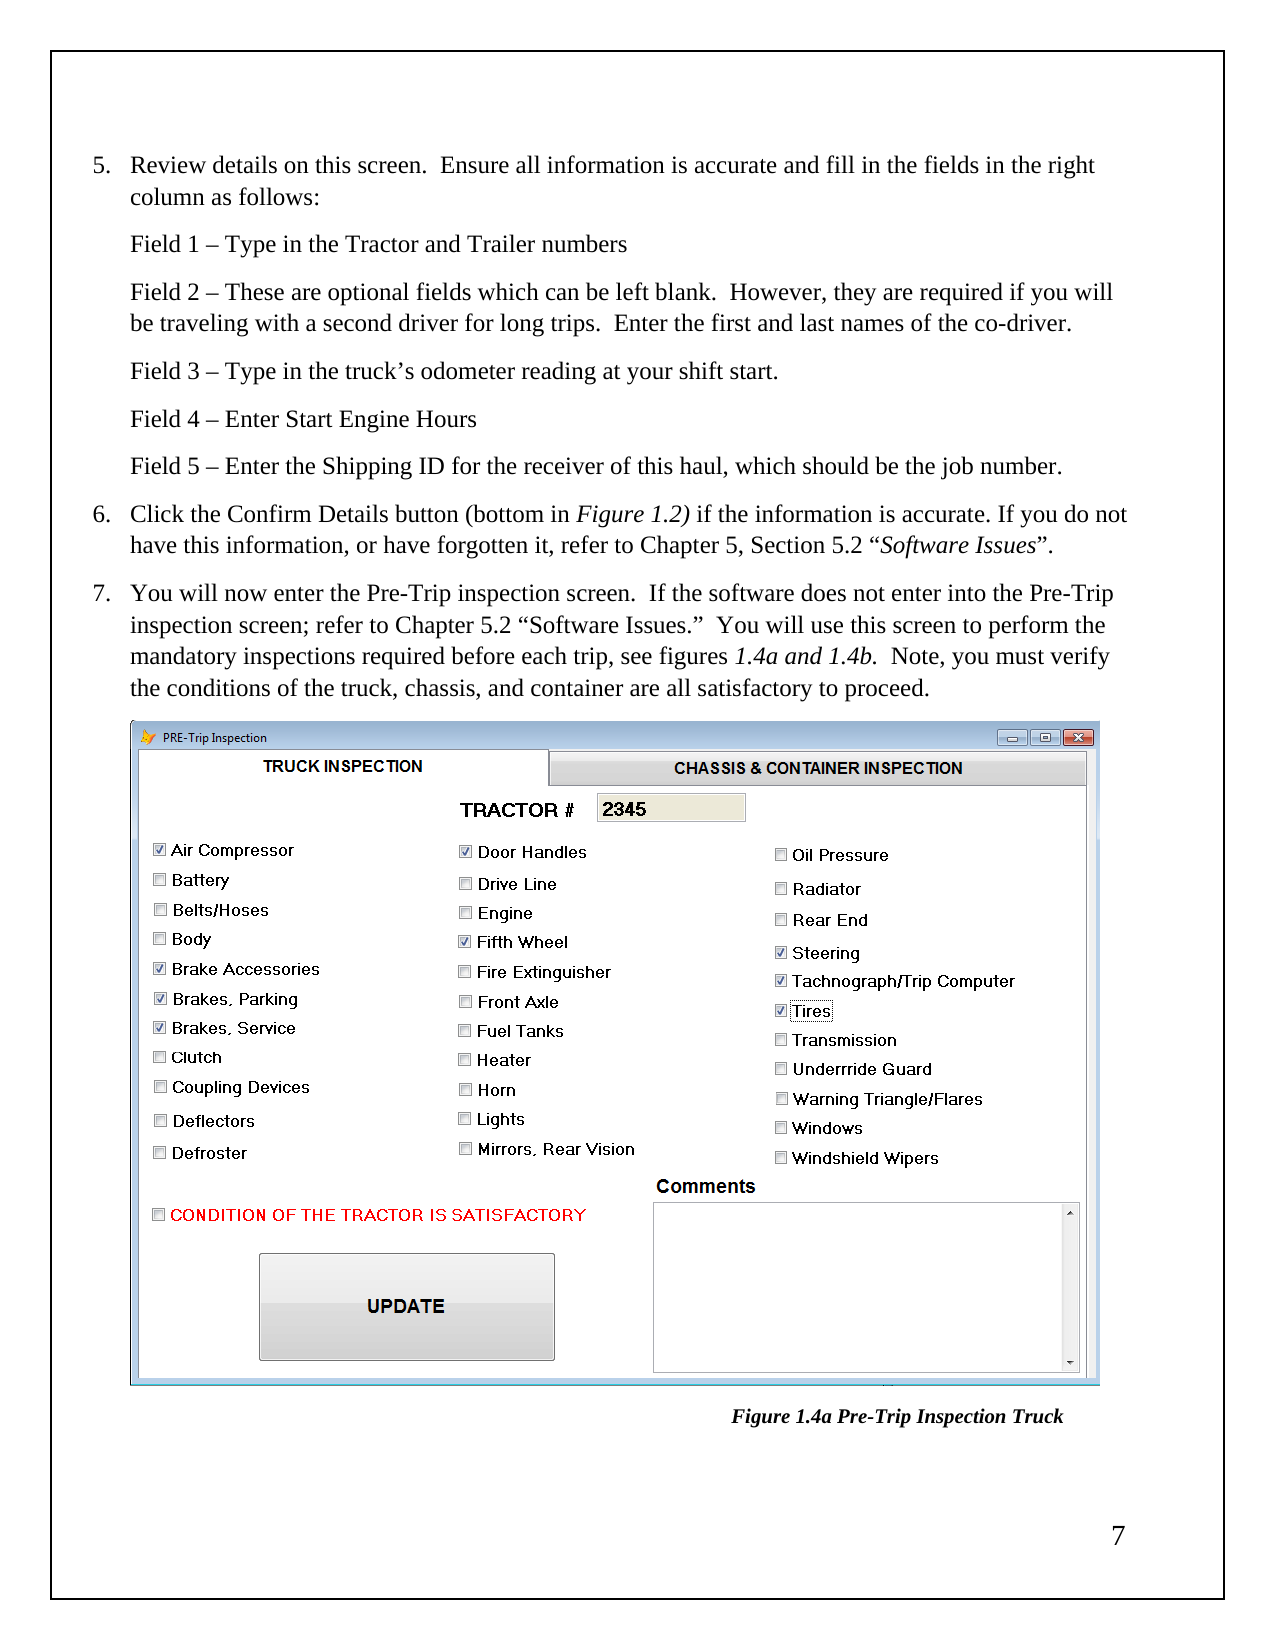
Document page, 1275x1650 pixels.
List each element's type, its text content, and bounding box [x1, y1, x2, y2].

list Click the Confirm Details button (bottom in Figure 1.2) if the information is accurate. If you do not have this information, or have forgotten it, refer to Chapter 5, Section 5.2 “Software Issues”. [92, 499, 1142, 559]
list Review details on this screen. Ensure all information is accurate and fill in the fields in the right column as follows: [92, 150, 1142, 211]
text Figure 1.4a Pre-Trip Inspection Truck [130, 1404, 1142, 1428]
text Field 5 – Enter the Shipping ID for the receiver of this haul, which should be the job number. [130, 451, 1142, 480]
text Field 2 – These are optional fields which can be left blank. However, they are required if you will be traveling with a second driver for long trips. Enter the first and last names of the co-driver. [130, 277, 1142, 337]
picture [129, 720, 1100, 1386]
text Field 3 – Type in the truck’s odometer reading at your shift start. [130, 356, 1142, 385]
text Field 4 – Enter Start Engine Hours [130, 404, 1142, 432]
text Field 1 – Type in the Tractor and Trailer numbers [130, 229, 1142, 258]
list You will now enter the Pre-Trip inspection screen. If the software does not enter into the Pre-Trip inspection screen; refer to Chapter 5.2 “Software Issues.” You will use this screen to perform the mandatory inspections required before each trip, see figures 1.4a and 1.4b. Note, you must verify the conditions of the truck, chassis, and container are all satisfactory to proceed. [92, 578, 1142, 702]
